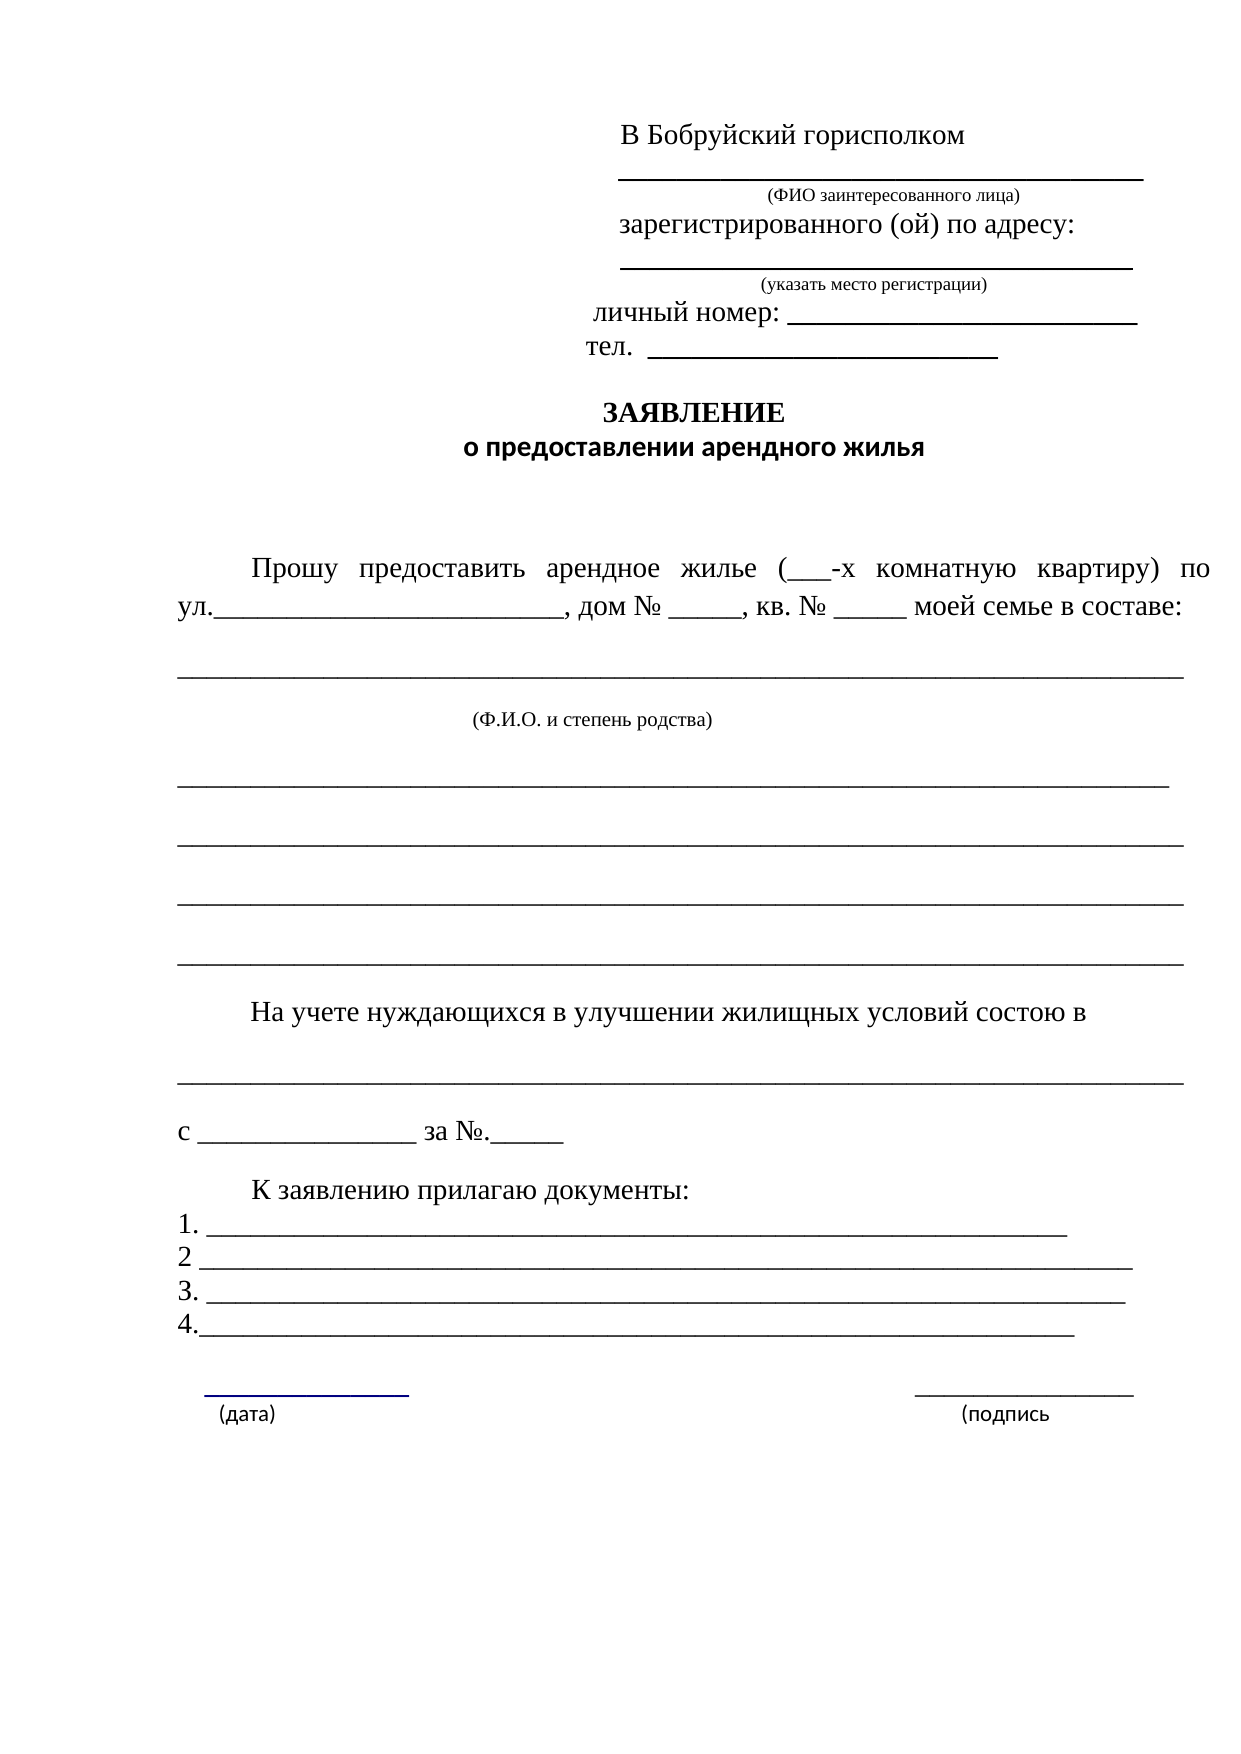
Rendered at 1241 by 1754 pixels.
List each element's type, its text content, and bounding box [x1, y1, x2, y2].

text личный номер: ________________________ [177, 294, 1211, 328]
text _____________________________________________________________________ [177, 816, 1211, 850]
subtitle ЗАЯВЛЕНИЕ [177, 395, 1211, 428]
text (указать место регистрации) [177, 273, 1211, 294]
text _____________________________________________________________________ [177, 935, 1211, 968]
text _____________________________________________________________________ [177, 876, 1211, 909]
text 4.____________________________________________________________ [177, 1307, 1211, 1340]
text 2 ________________________________________________________________ [177, 1239, 1211, 1273]
text ____________________________________________________________________ [177, 757, 1211, 790]
text зарегистрированного (ой) по адресу: [177, 206, 1211, 239]
text (ФИО заинтересованного лица) [177, 184, 1211, 206]
text _____________________________________________________________________ [177, 648, 1211, 681]
text (дата) (подпись [177, 1399, 1211, 1428]
text _____________________________________________________________________ [177, 1054, 1211, 1087]
text тел. ________________________ [177, 328, 1211, 361]
text о предоставлении арендного жилья [177, 428, 1211, 464]
text ___________________________________ [177, 239, 1211, 273]
text Прошу предоставить арендное жилье (___-х комнатную квартиру) по ул.________________________, дом № _____, кв. № _____ моей семье в составе: [177, 550, 1211, 622]
text с _______________ за №._____ [177, 1113, 1211, 1147]
text На учете нуждающихся в улучшении жилищных условий состою в [177, 994, 1211, 1028]
text 1. ___________________________________________________________ [177, 1206, 1211, 1239]
text З. _______________________________________________________________ [177, 1273, 1211, 1307]
text (Ф.И.О. и степень родства) [177, 707, 1211, 731]
text К заявлению прилагаю документы: [177, 1172, 1211, 1206]
text ______________ _______________ [177, 1366, 1211, 1399]
text В Бобруйский горисполком ____________________________________ [620, 117, 1211, 184]
